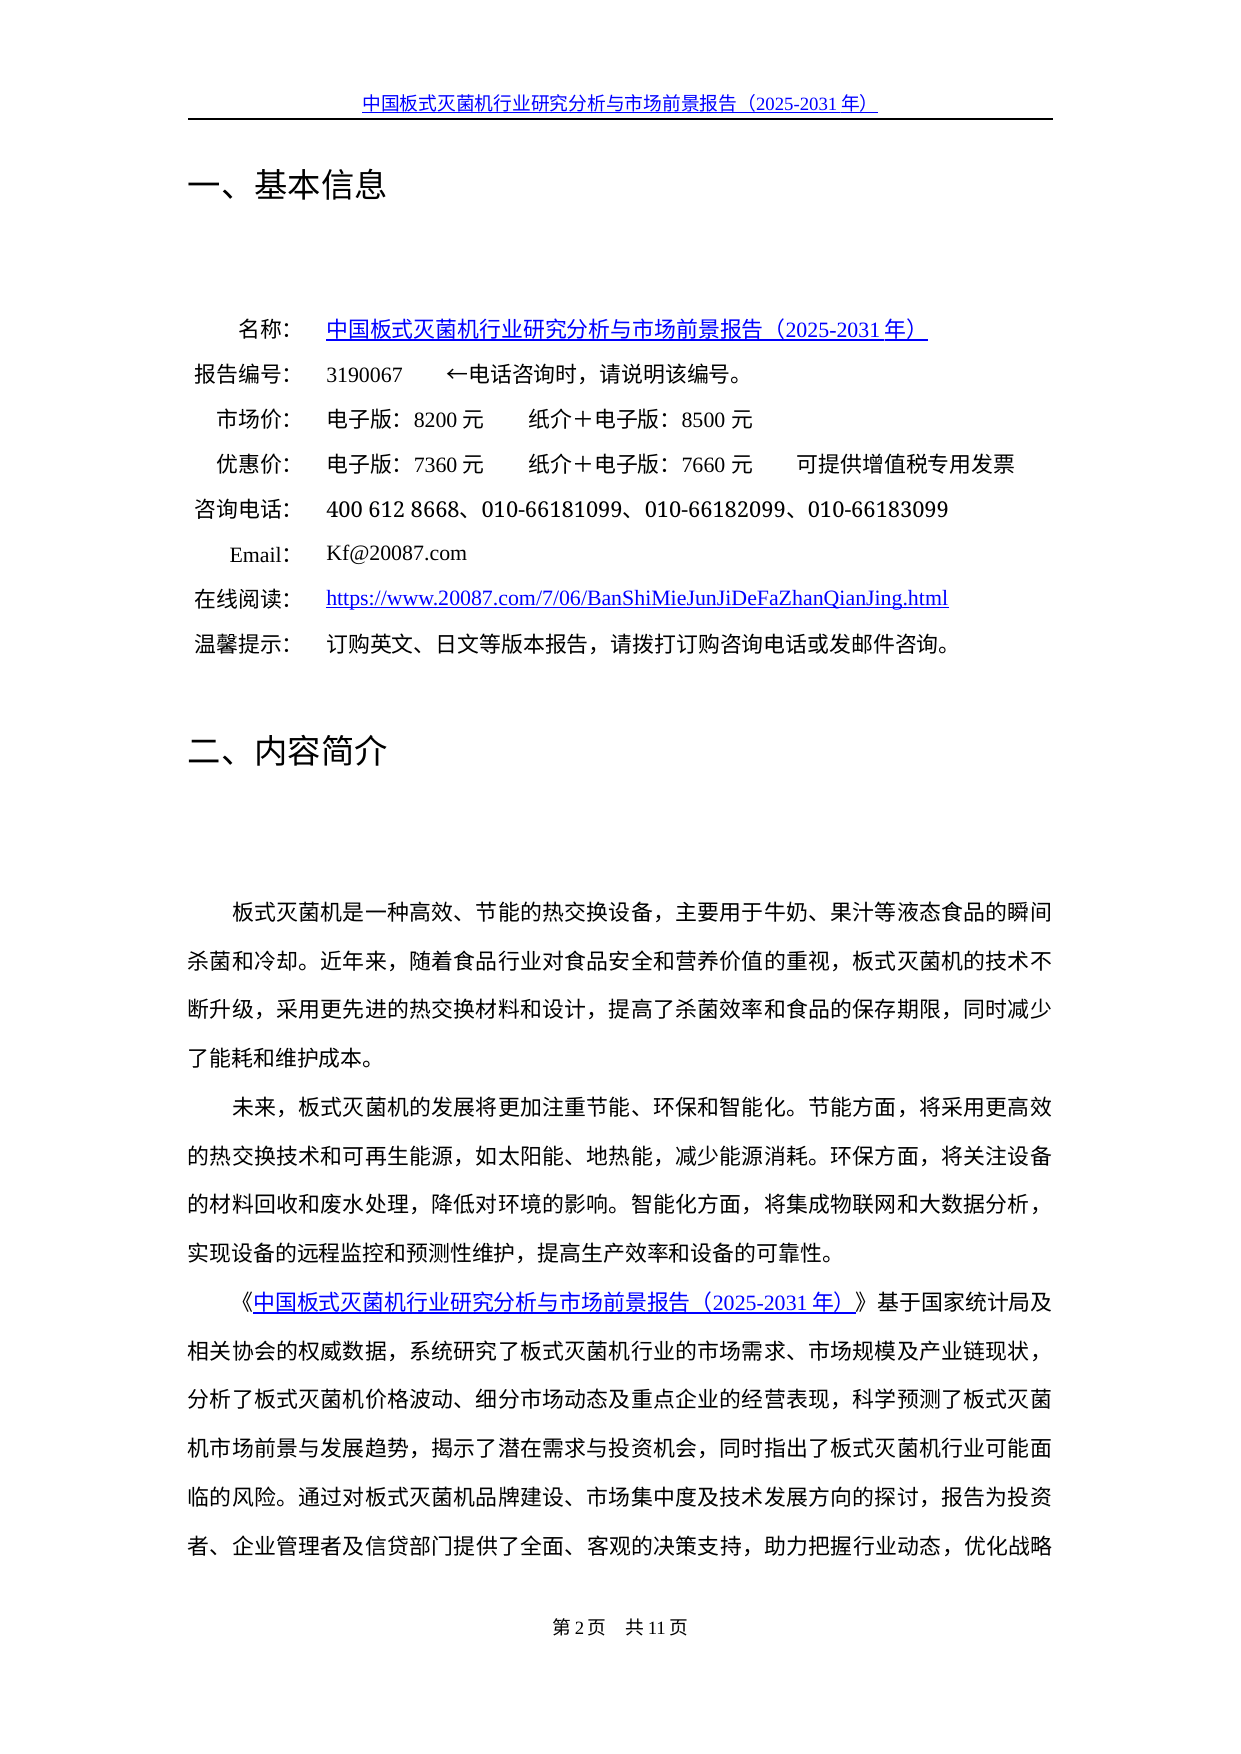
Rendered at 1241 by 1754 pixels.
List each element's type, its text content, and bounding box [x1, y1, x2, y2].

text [187, 894, 1053, 1561]
table_cell 咨询电话： [167, 492, 315, 537]
table_cell Kf@20087.com [315, 537, 1073, 582]
table_cell Email： [167, 537, 315, 582]
table_cell 温馨提示： [167, 627, 315, 672]
table_cell 订购英文、日文等版本报告，请拨打订购咨询电话或发邮件咨询。 [315, 627, 1073, 672]
table_header 名称： [167, 312, 315, 357]
title 二、内容简介 [187, 717, 1053, 782]
table_cell 电子版：8200 元 纸介＋电子版：8500 元 [315, 402, 1073, 447]
table_cell [315, 582, 1073, 627]
table_cell 优惠价： [167, 447, 315, 492]
table_cell 电子版：7360 元 纸介＋电子版：7660 元 可提供增值税专用发票 [315, 447, 1073, 492]
title 一、基本信息 [187, 150, 1053, 215]
table_header 中国板式灭菌机行业研究分析与市场前景报告（2025-2031年） [315, 312, 1073, 357]
table_cell 市场价： [167, 402, 315, 447]
table_cell 报告编号： [167, 357, 315, 402]
table_cell 400 612 8668、010-66181099、010-66182099、010-66183099 [315, 492, 1073, 537]
table_cell 在线阅读： [167, 582, 315, 627]
table_cell 3190067 ←电话咨询时，请说明该编号。 [315, 357, 1073, 402]
